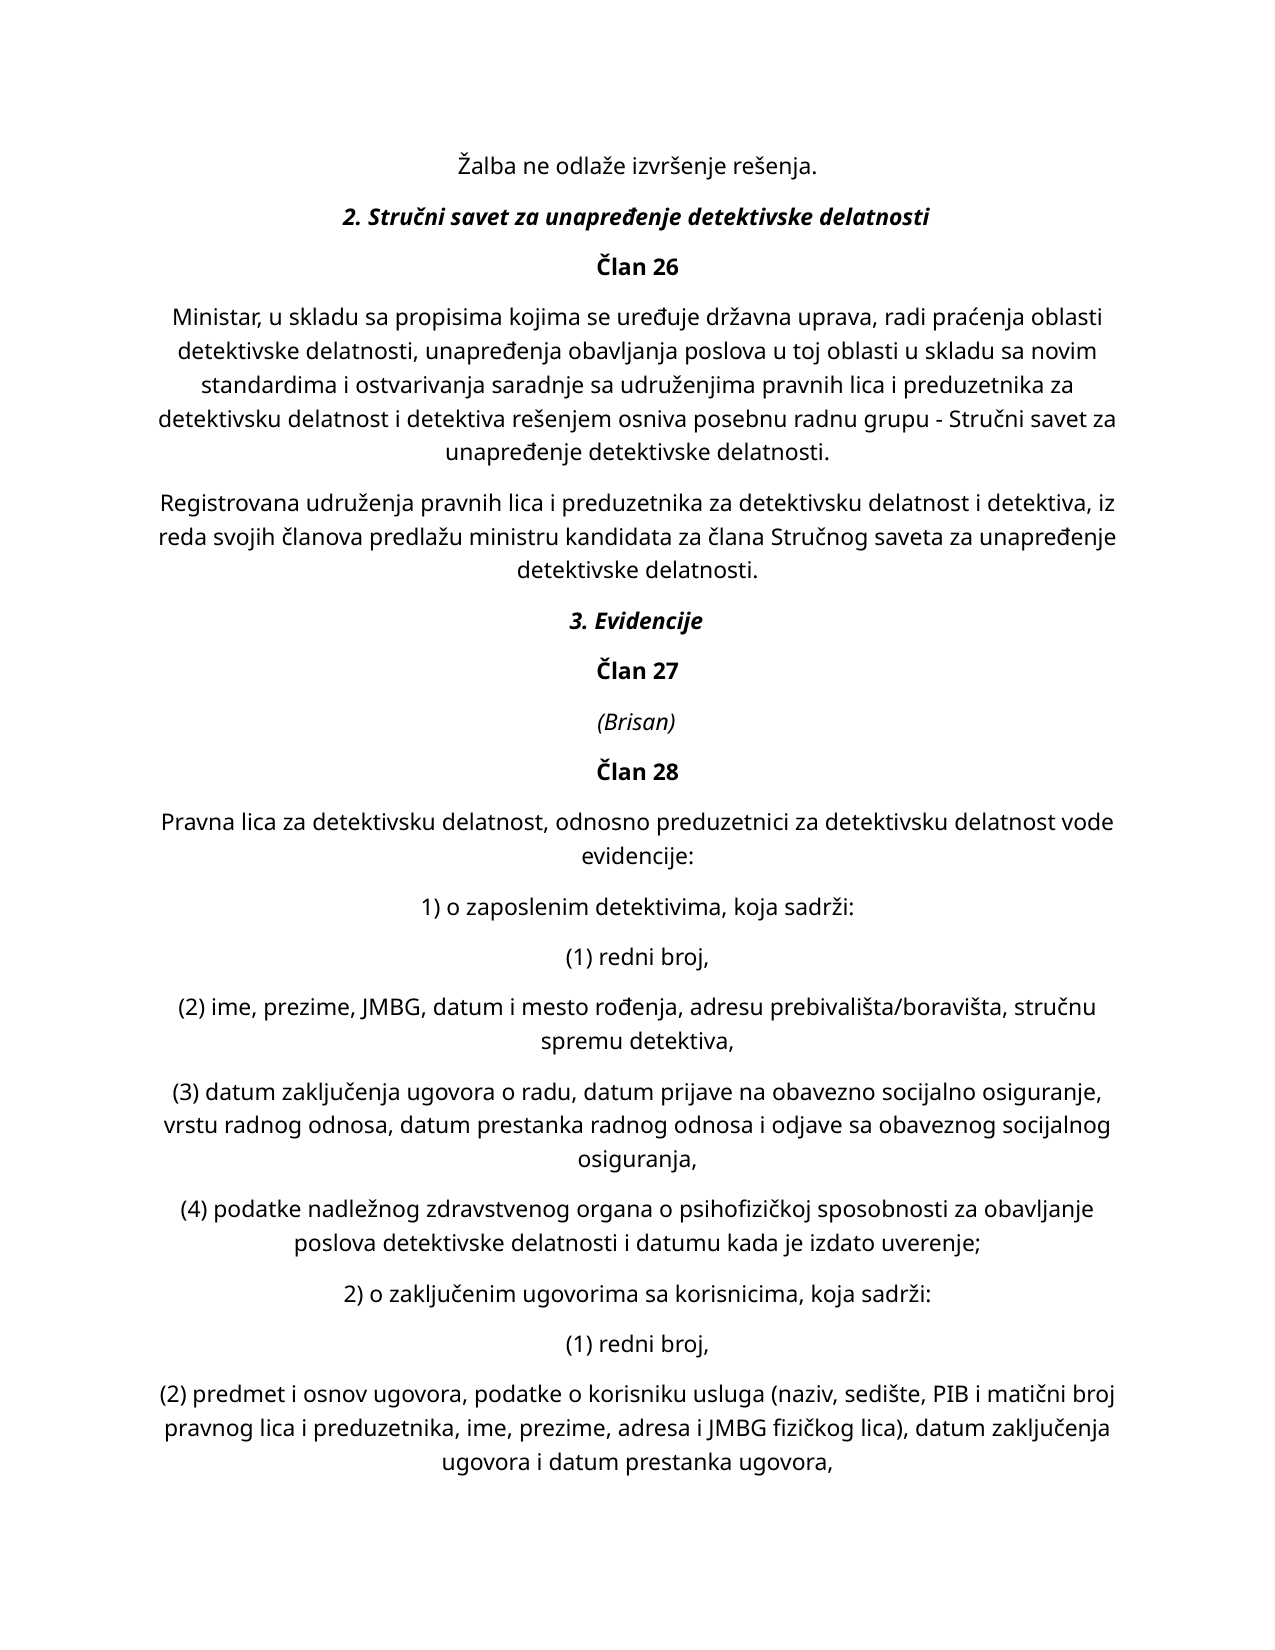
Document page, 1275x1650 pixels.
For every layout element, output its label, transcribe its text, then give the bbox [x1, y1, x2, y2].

text Član 26 [150, 251, 1125, 282]
text Pravna lica za detektivsku delatnost, odnosno preduzetnici za detektivsku delatnost vode evidencije: [150, 806, 1125, 871]
text Registrovana udruženja pravnih lica i preduzetnika za detektivsku delatnost i detektiva, iz reda svojih članova predlažu ministru kandidata za člana Stručnog saveta za unapređenje detektivske delatnosti. [150, 487, 1125, 585]
text (4) podatke nadležnog zdravstvenog organa o psihofizičkoj sposobnosti za obavljanje poslova detektivske delatnosti i datumu kada je izdato uverenje; [150, 1193, 1125, 1258]
text (1) redni broj, [150, 941, 1125, 972]
text (1) redni broj, [150, 1328, 1125, 1359]
text Član 28 [150, 756, 1125, 787]
text (2) predmet i osnov ugovora, podatke o korisniku usluga (naziv, sedište, PIB i matični broj pravnog lica i preduzetnika, ime, prezime, adresa i JMBG fizičkog lica), datum zaključenja ugovora i datum prestanka ugovora, [150, 1378, 1125, 1477]
text (3) datum zaključenja ugovora o radu, datum prijave na obavezno socijalno osiguranje, vrstu radnog odnosa, datum prestanka radnog odnosa i odjave sa obaveznog socijalnog osiguranja, [150, 1075, 1125, 1174]
text 3. Evidencije [150, 604, 1125, 636]
text 2) o zaključenim ugovorima sa korisnicima, koja sadrži: [150, 1277, 1125, 1309]
text 1) o zaposlenim detektivima, koja sadrži: [150, 890, 1125, 922]
text Član 27 [150, 655, 1125, 686]
text 2. Stručni savet za unapređenje detektivske delatnosti [150, 200, 1125, 232]
text Žalba ne odlaže izvršenje rešenja. [150, 150, 1125, 181]
text (2) ime, prezime, JMBG, datum i mesto rođenja, adresu prebivališta/boravišta, stručnu spremu detektiva, [150, 991, 1125, 1056]
text (Brisan) [150, 705, 1125, 737]
text Ministar, u skladu sa propisima kojima se uređuje državna uprava, radi praćenja oblasti detektivske delatnosti, unapređenja obavljanja poslova u toj oblasti u skladu sa novim standardima i ostvarivanja saradnje sa udruženjima pravnih lica i preduzetnika za detektivsku delatnost i detektiva rešenjem osniva posebnu radnu grupu - Stručni savet za unapređenje detektivske delatnosti. [150, 301, 1125, 467]
